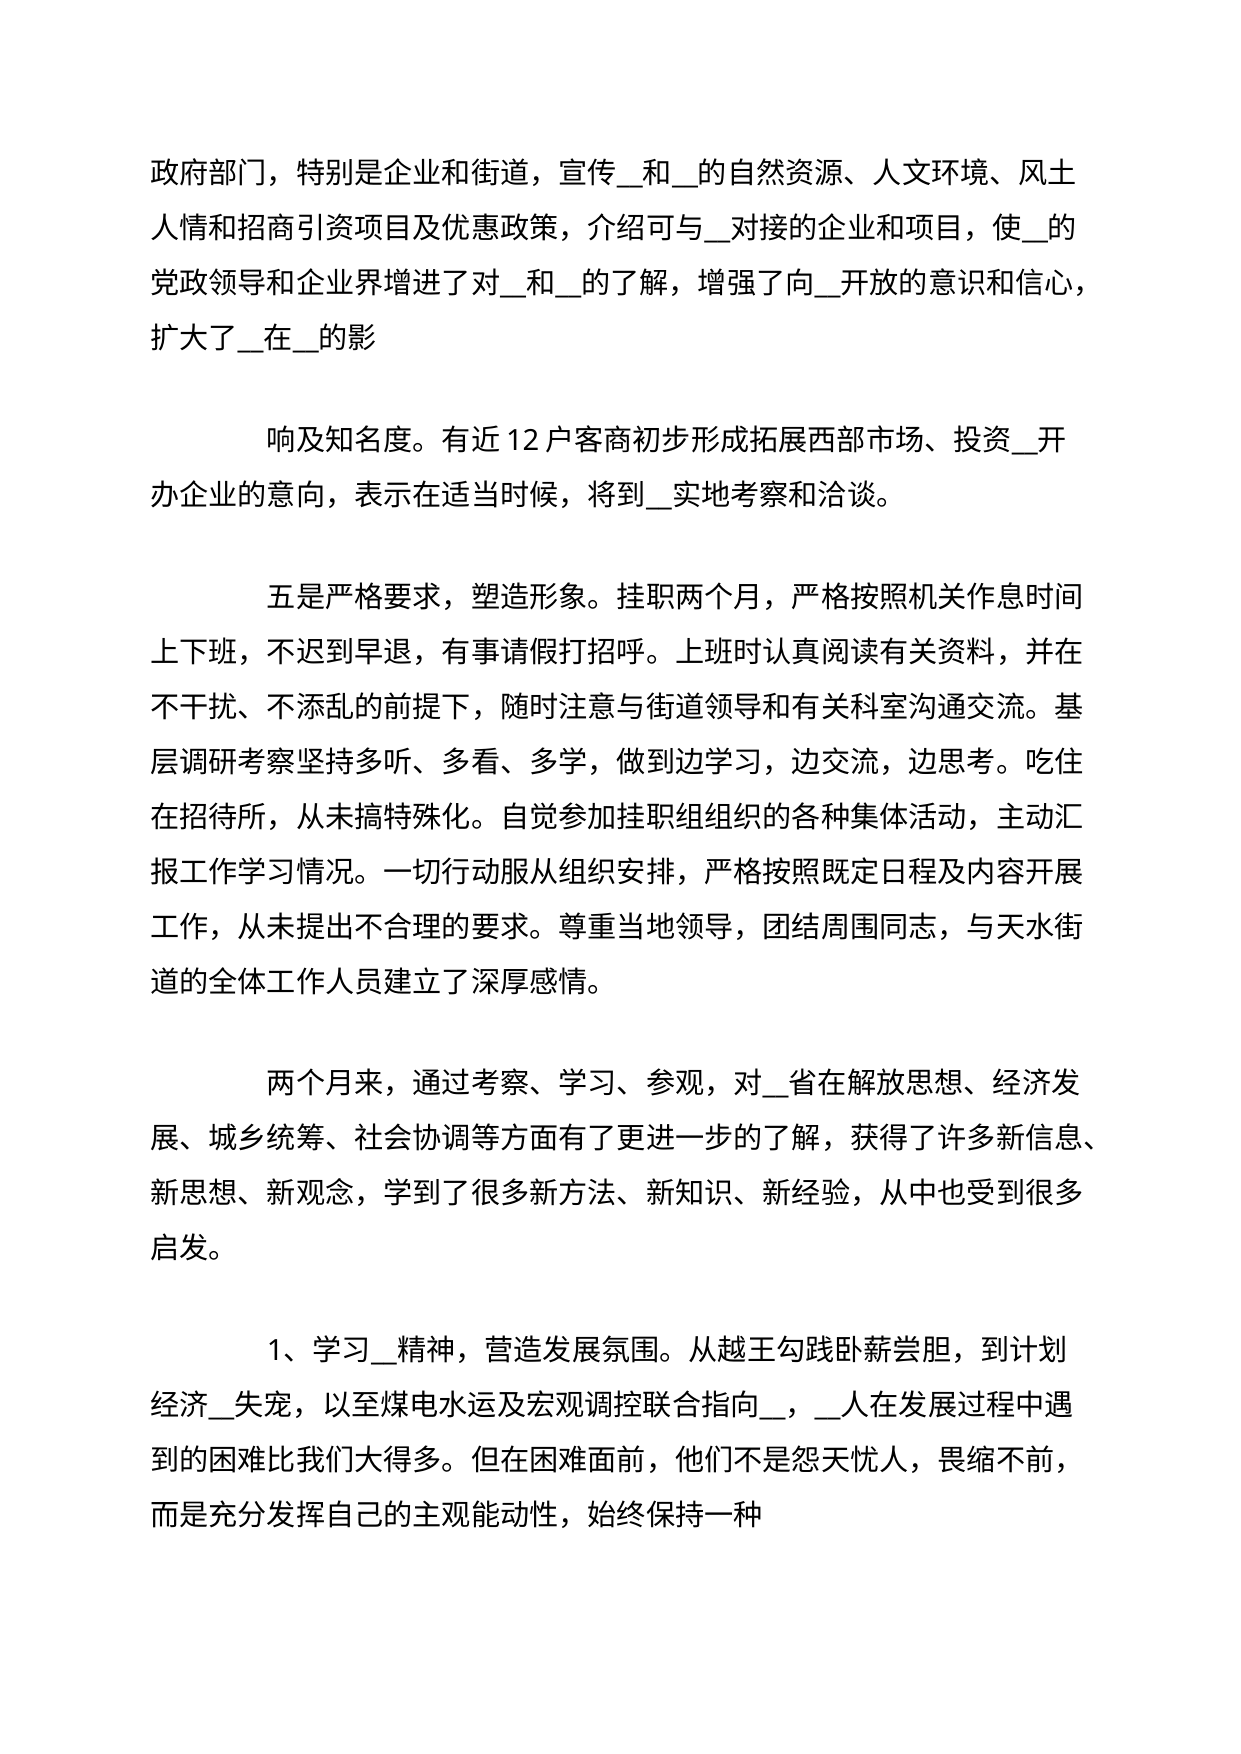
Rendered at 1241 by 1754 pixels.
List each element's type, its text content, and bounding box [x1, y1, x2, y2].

text 响及知名度。有近12户客商初步形成拓展西部市场、投资__开办企业的意向，表示在适当时候，将到__实地考察和洽谈。 [150, 417, 1090, 514]
text 五是严格要求，塑造形象。挂职两个月，严格按照机关作息时间上下班，不迟到早退，有事请假打招呼。上班时认真阅读有关资料，并在不干扰、不添乱的前提下，随时注意与街道领导和有关科室沟通交流。基层调研考察坚持多听、多看、多学，做到边学习，边交流，边思考。吃住在招待所，从未搞特殊化。自觉参加挂职组组织的各种集体活动，主动汇报工作学习情况。一切行动服从组织安排，严格按照既定日程及内容开展工作，从未提出不合理的要求。尊重当地领导，团结周围同志，与天水街道的全体工作人员建立了深厚感情。 [150, 574, 1090, 1001]
text 两个月来，通过考察、学习、参观，对__省在解放思想、经济发展、城乡统筹、社会协调等方面有了更进一步的了解，获得了许多新信息、新思想、新观念，学到了很多新方法、新知识、新经验，从中也受到很多启发。 [150, 1060, 1090, 1267]
text 1、学习__精神，营造发展氛围。从越王勾践卧薪尝胆，到计划经济__失宠，以至煤电水运及宏观调控联合指向__，__人在发展过程中遇到的困难比我们大得多。但在困难面前，他们不是怨天忧人，畏缩不前，而是充分发挥自己的主观能动性，始终保持一种 [150, 1327, 1090, 1534]
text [150, 150, 1090, 357]
